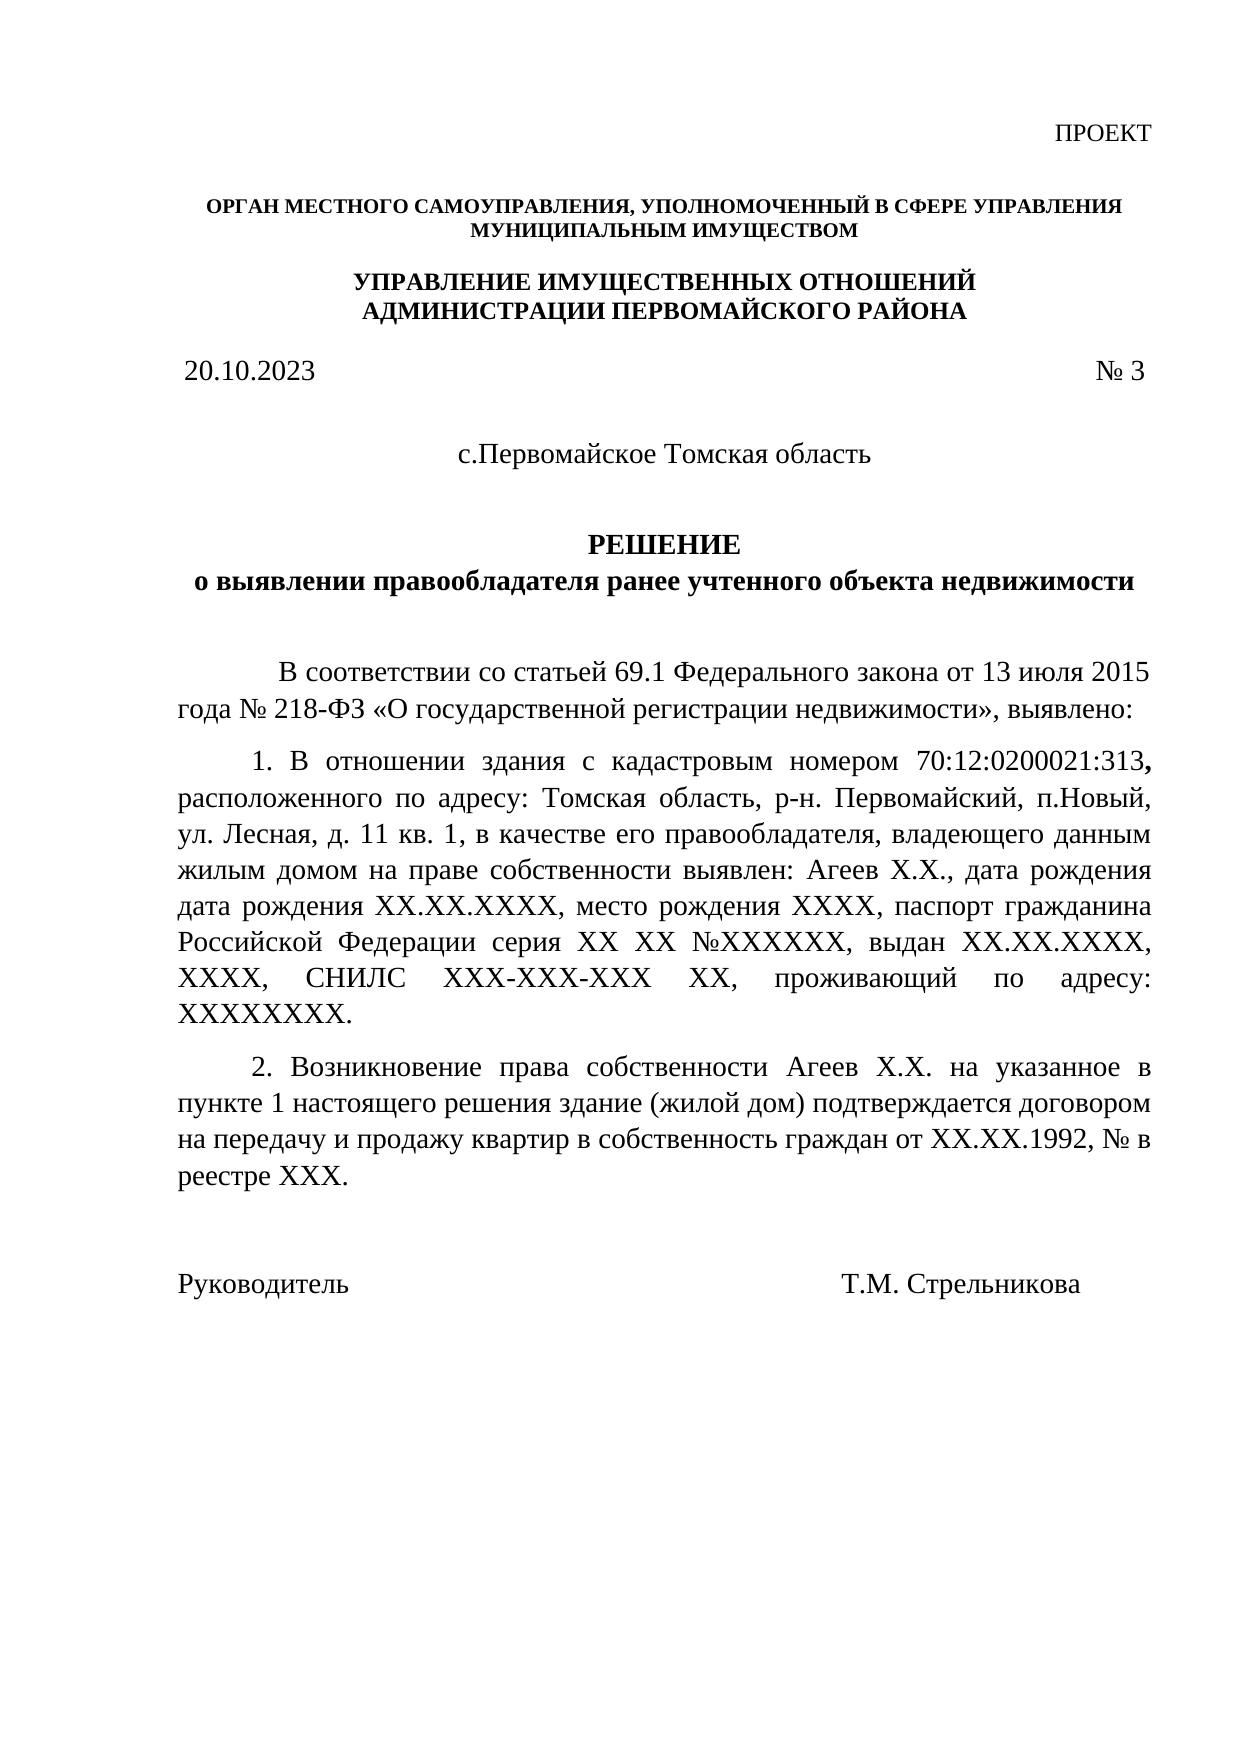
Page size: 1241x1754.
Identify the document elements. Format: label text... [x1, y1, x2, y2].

text ОРГАН МЕСТНОГО САМОУПРАВЛЕНИЯ, УПОЛНОМОЧЕННЫЙ В СФЕРЕ УПРАВЛЕНИЯ МУНИЦИПАЛЬНЫМ ИМУЩЕСТВОМ [177, 166, 1152, 242]
text 1. В отношении здания с кадастровым номером 70:12:0200021:313, расположенного по адресу: Томская область, р-н. Первомайский, п.Новый, ул. Лесная, д. 11 кв. 1, в качестве его правообладателя, владеющего данным жилым домом на праве собственности выявлен: Агеев Х.Х., дата рождения дата рождения ХХ.ХХ.ХХХХ, место рождения ХХХХ, паспорт гражданина Российской Федерации серия ХХ ХХ №ХХХХХХ, выдан ХХ.ХХ.ХХХХ, ХХХХ, СНИЛС ХХХ-ХХХ-ХХХ ХХ, проживающий по адресу: ХХХХХХХХ. [177, 743, 1152, 1030]
text УПРАВЛЕНИЕ ИМУЩЕСТВЕННЫХ ОТНОШЕНИЙ [177, 242, 1152, 296]
text с.Первомайское Томская область [177, 406, 1152, 470]
text РЕШЕНИЕ о выявлении правообладателя ранее учтенного объекта недвижимости [177, 489, 1152, 597]
text В соответствии со статьей 69.1 Федерального закона от 13 июля 2015 года № 218-ФЗ «О государственной регистрации недвижимости», выявлено: [177, 616, 1152, 724]
text АДМИНИСТРАЦИИ ПЕРВОМАЙСКОГО РАЙОНА [177, 296, 1152, 353]
text Руководитель Т.М. Стрельникова [177, 1266, 1152, 1299]
text 20.10.2023 № 3 [177, 353, 1152, 386]
text 2. Возникновение права собственности Агеев Х.Х. на указанное в пункте 1 настоящего решения здание (жилой дом) подтверждается договором на передачу и продажу квартир в собственность граждан от ХХ.ХХ.1992, № в реестре ХХХ. [177, 1049, 1152, 1191]
text ПРОЕКТ [177, 118, 1152, 147]
